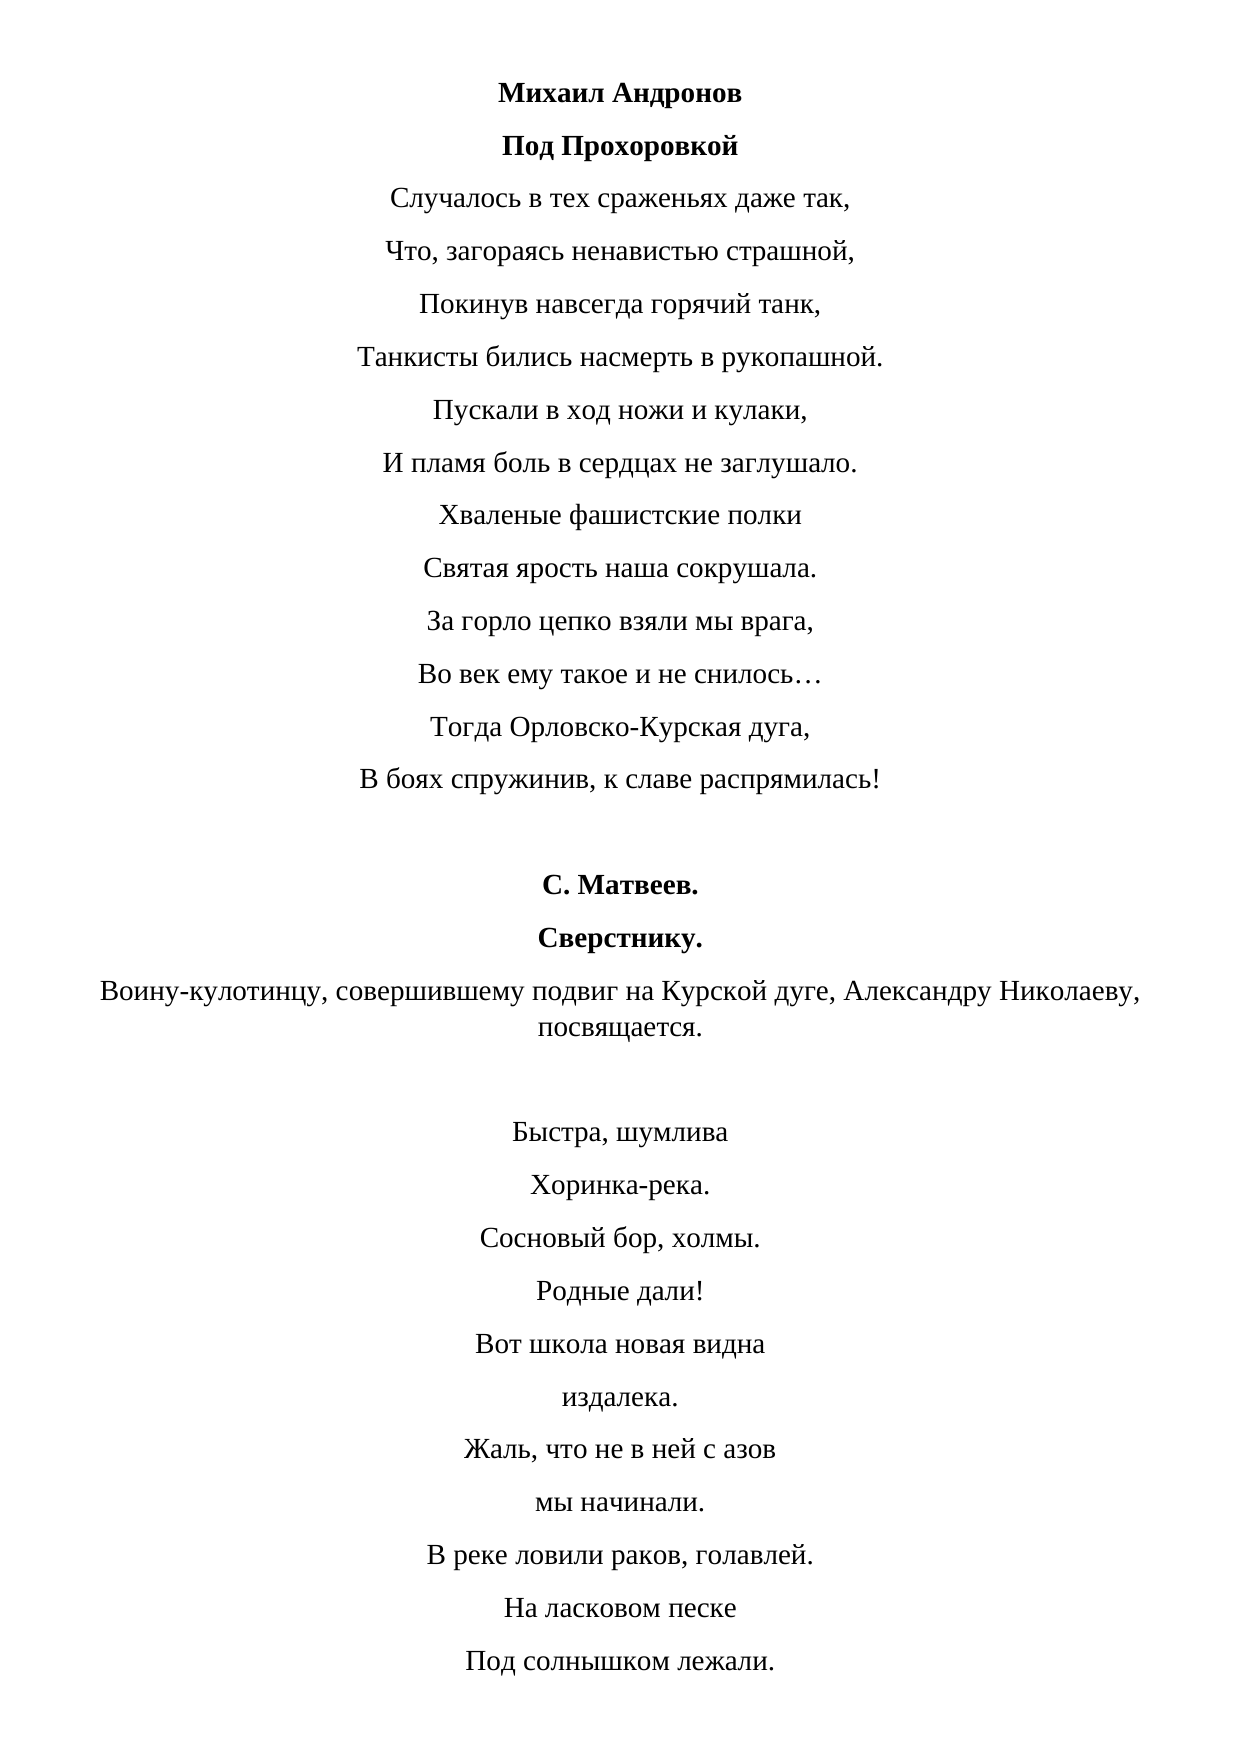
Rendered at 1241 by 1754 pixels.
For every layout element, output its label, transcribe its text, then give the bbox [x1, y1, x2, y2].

text Что, загораясь ненавистью страшной, [75, 233, 1165, 267]
text Родные дали! [75, 1273, 1165, 1307]
text Под Прохоровкой [75, 128, 1165, 161]
text Быстра, шумлива [75, 1114, 1165, 1148]
text Пускали в ход ножи и кулаки, [75, 392, 1165, 425]
text Хоринка-река. [75, 1167, 1165, 1201]
text В реке ловили раков, голавлей. [75, 1537, 1165, 1571]
text Танкисты бились насмерть в рукопашной. [75, 339, 1165, 373]
text Сверстнику. [75, 920, 1165, 953]
text Покинув навсегда горячий танк, [75, 286, 1165, 320]
text Сосновый бор, холмы. [75, 1220, 1165, 1254]
text С. Матвеев. [75, 867, 1165, 901]
text За горло цепко взяли мы врага, [75, 603, 1165, 637]
text Случалось в тех сраженьях даже так, [75, 181, 1165, 214]
text Во век ему такое и не снилось… [75, 656, 1165, 689]
text Воину-кулотинцу, совершившему подвиг на Курской дуге, Александру Николаеву, посвящается. [75, 973, 1165, 1042]
text Святая ярость наша сокрушала. [75, 550, 1165, 584]
text Тогда Орловско-Курская дуга, [75, 709, 1165, 742]
text Михаил Андронов [75, 75, 1165, 108]
text И пламя боль в сердцах не заглушало. [75, 445, 1165, 478]
text мы начинали. [75, 1484, 1165, 1518]
text издалека. [75, 1379, 1165, 1412]
text Хваленые фашистские полки [75, 497, 1165, 531]
text На ласковом песке [75, 1590, 1165, 1623]
text Под солнышком лежали. [75, 1643, 1165, 1676]
text Жаль, что не в ней с азов [75, 1431, 1165, 1465]
text Вот школа новая видна [75, 1326, 1165, 1359]
text В боях спружинив, к славе распрямилась! [75, 762, 1165, 795]
